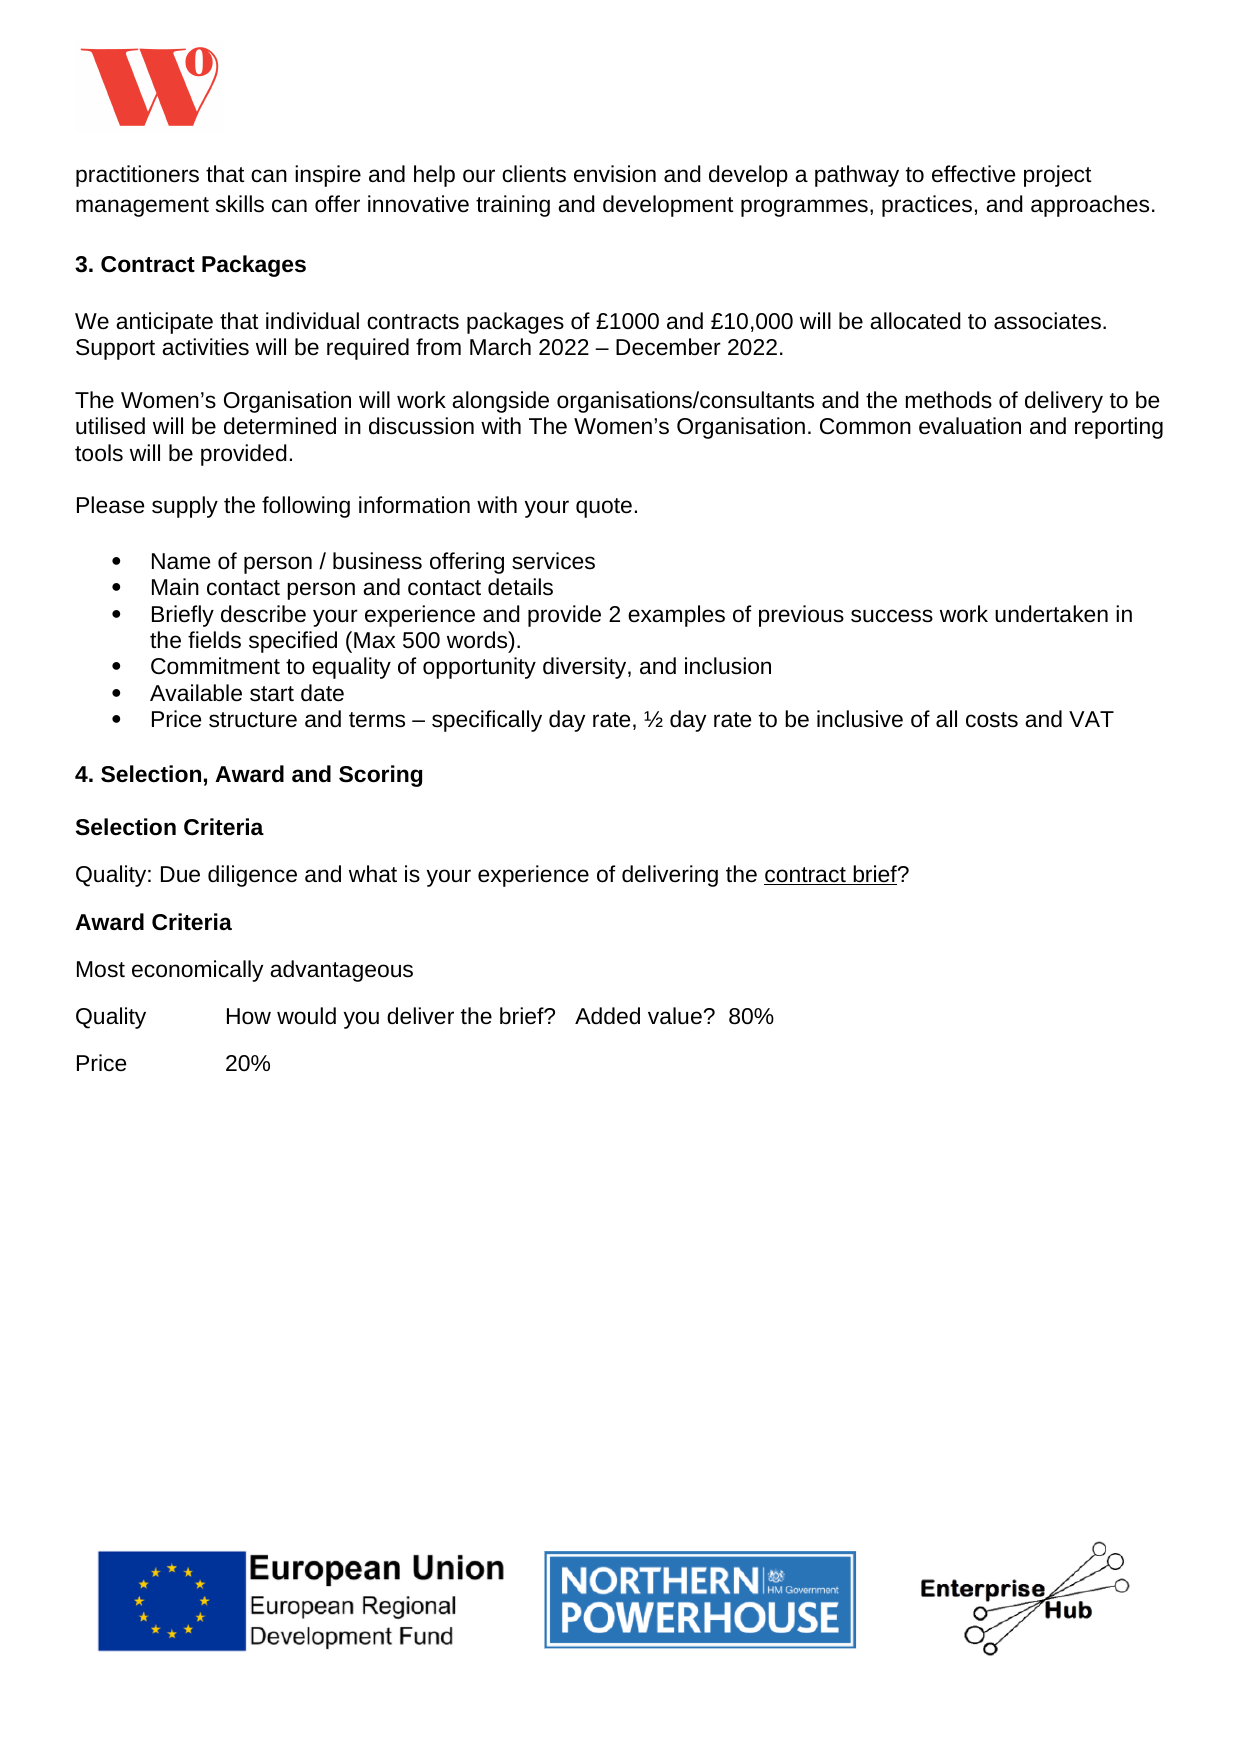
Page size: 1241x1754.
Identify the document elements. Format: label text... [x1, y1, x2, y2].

list Main contact person and contact details [112, 574, 1165, 601]
text Price 20% [75, 1050, 1165, 1076]
text Support activities will be required from March 2022 – December 2022. [75, 334, 1165, 361]
picture [75, 1510, 1166, 1678]
list Commitment to equality of opportunity diversity, and inclusion [112, 653, 1165, 679]
list Available start date [112, 679, 1165, 706]
text The Women’s Organisation will work alongside organisations/consultants and the methods of delivery to be utilised will be determined in discussion with The Women’s Organisation. Common evaluation and reporting tools will be provided. [75, 387, 1165, 466]
picture [75, 41, 224, 132]
text Quality: Due diligence and what is your experience of delivering the contract brief? [75, 861, 1165, 888]
text 4. Selection, Award and Scoring [75, 761, 1165, 788]
list Price structure and terms – specifically day rate, ½ day rate to be inclusive of all costs and VAT [112, 706, 1165, 732]
list Name of person / business offering services [112, 548, 1165, 574]
text Most economically advantageous [75, 956, 1165, 982]
text Selection Criteria [75, 814, 1165, 841]
text Quality How would you deliver the brief? Added value? 80% [75, 1003, 1165, 1029]
text We anticipate that individual contracts packages of £1000 and £10,000 will be allocated to associates. [75, 308, 1165, 334]
text Award Criteria [75, 908, 1165, 935]
text 3. Contract Packages [75, 251, 1165, 278]
list Briefly describe your experience and provide 2 examples of previous success work undertaken in the fields specified (Max 500 words). [112, 601, 1165, 653]
text Please supply the following information with your quote. [75, 492, 1165, 519]
